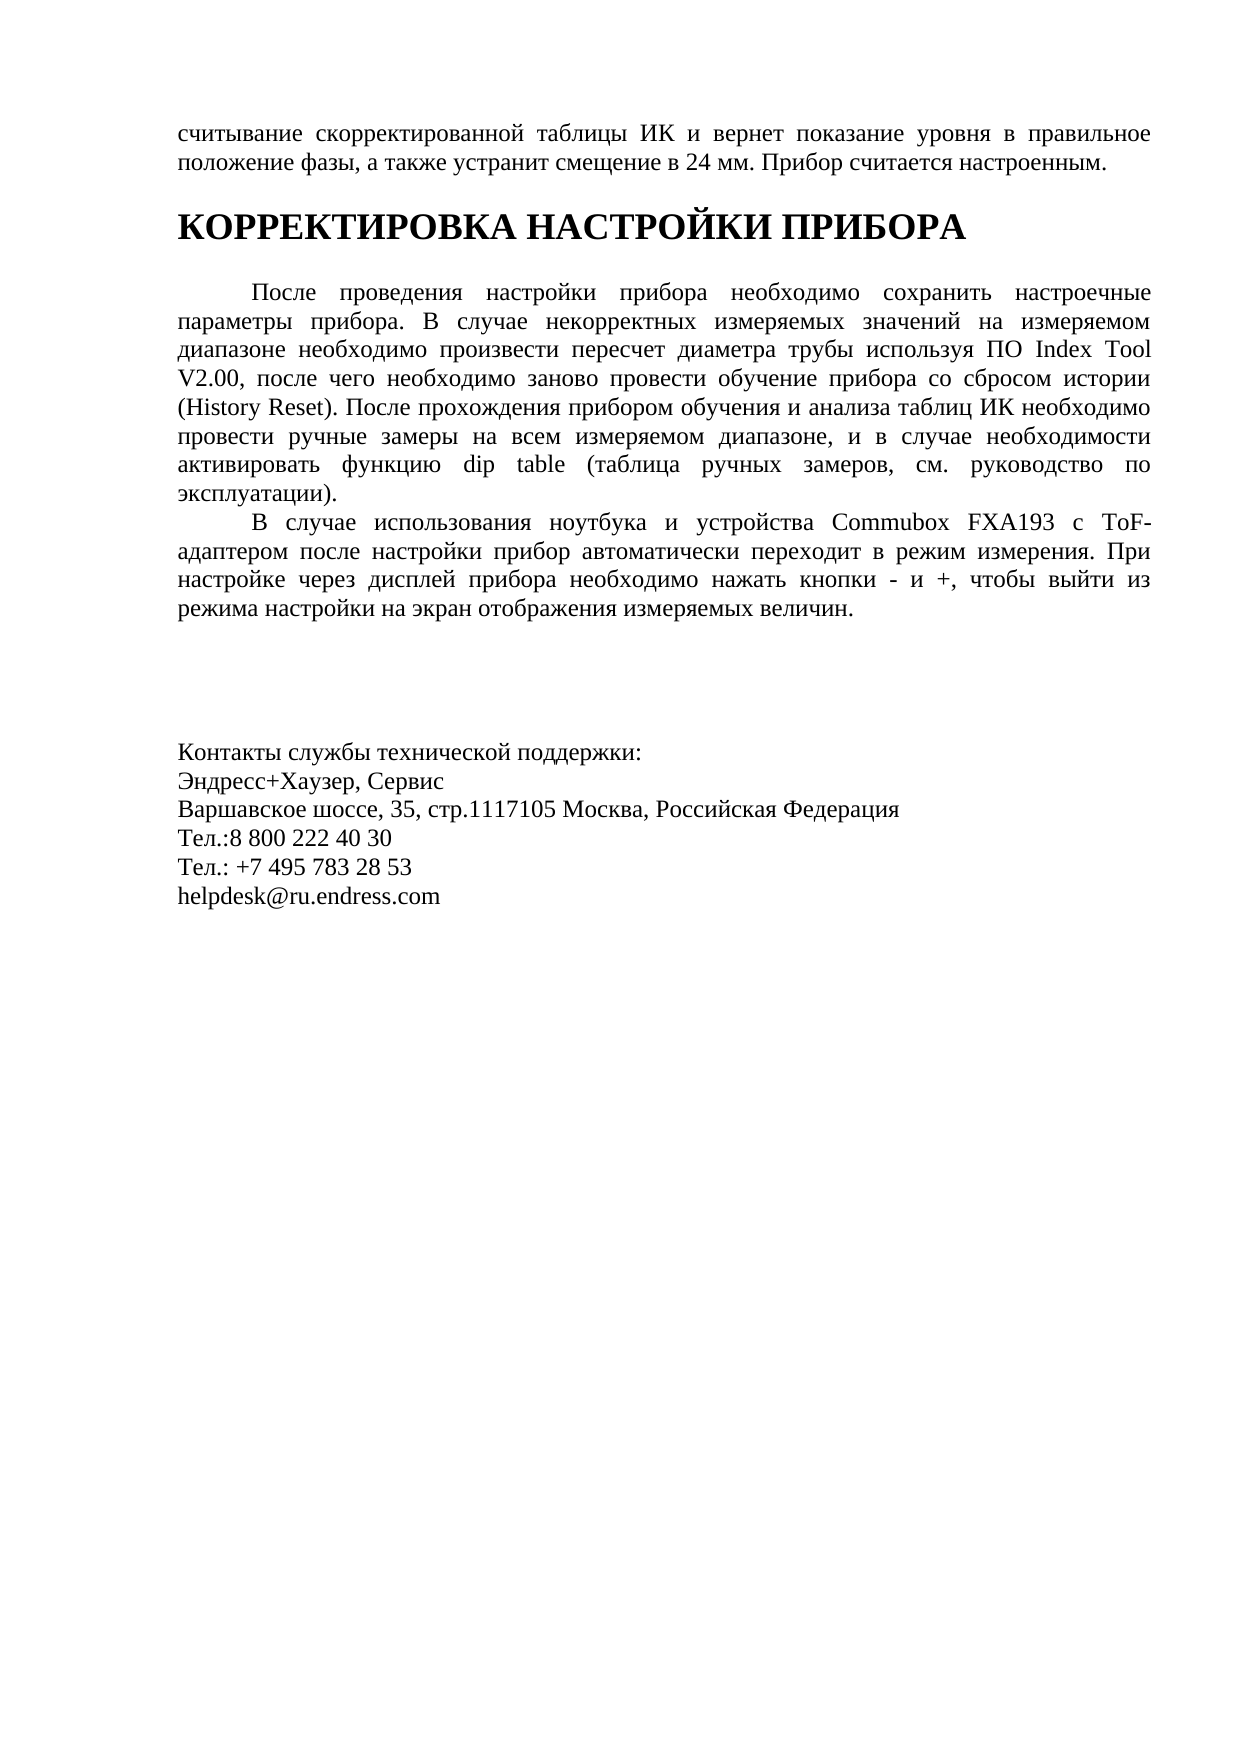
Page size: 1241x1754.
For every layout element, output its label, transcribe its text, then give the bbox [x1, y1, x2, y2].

subtitle КОРРЕКТИРОВКА НАСТРОЙКИ ПРИБОРА [177, 205, 1152, 248]
text В случае использования ноутбука и устройства Commubox FXA193 с ToF-адаптером после настройки прибор автоматически переходит в режим измерения. При настройке через дисплей прибора необходимо нажать кнопки - и +, чтобы выйти из режима настройки на экран отображения измеряемых величин. [177, 507, 1152, 622]
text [177, 118, 1152, 176]
text helpdesk@ru.endress.com [177, 881, 1152, 909]
text Эндресс+Хаузер, Сервис [177, 766, 1152, 794]
text Тел.: +7 495 783 28 53 [177, 852, 1152, 881]
text После проведения настройки прибора необходимо сохранить настроечные параметры прибора. В случае некорректных измеряемых значений на измеряемом диапазоне необходимо произвести пересчет диаметра трубы используя ПО Index Tool V2.00, после чего необходимо заново провести обучение прибора со сбросом истории (History Reset). После прохождения прибором обучения и анализа таблиц ИК необходимо провести ручные замеры на всем измеряемом диапазоне, и в случае необходимости активировать функцию dip table (таблица ручных замеров, см. руководство по эксплуатации). [177, 277, 1152, 507]
text Контакты службы технической поддержки: [177, 708, 1152, 766]
text Тел.:8 800 222 40 30 [177, 823, 1152, 852]
text Варшавское шоссе, 35, стр.1117105 Москва, Российская Федерация [177, 794, 1152, 823]
